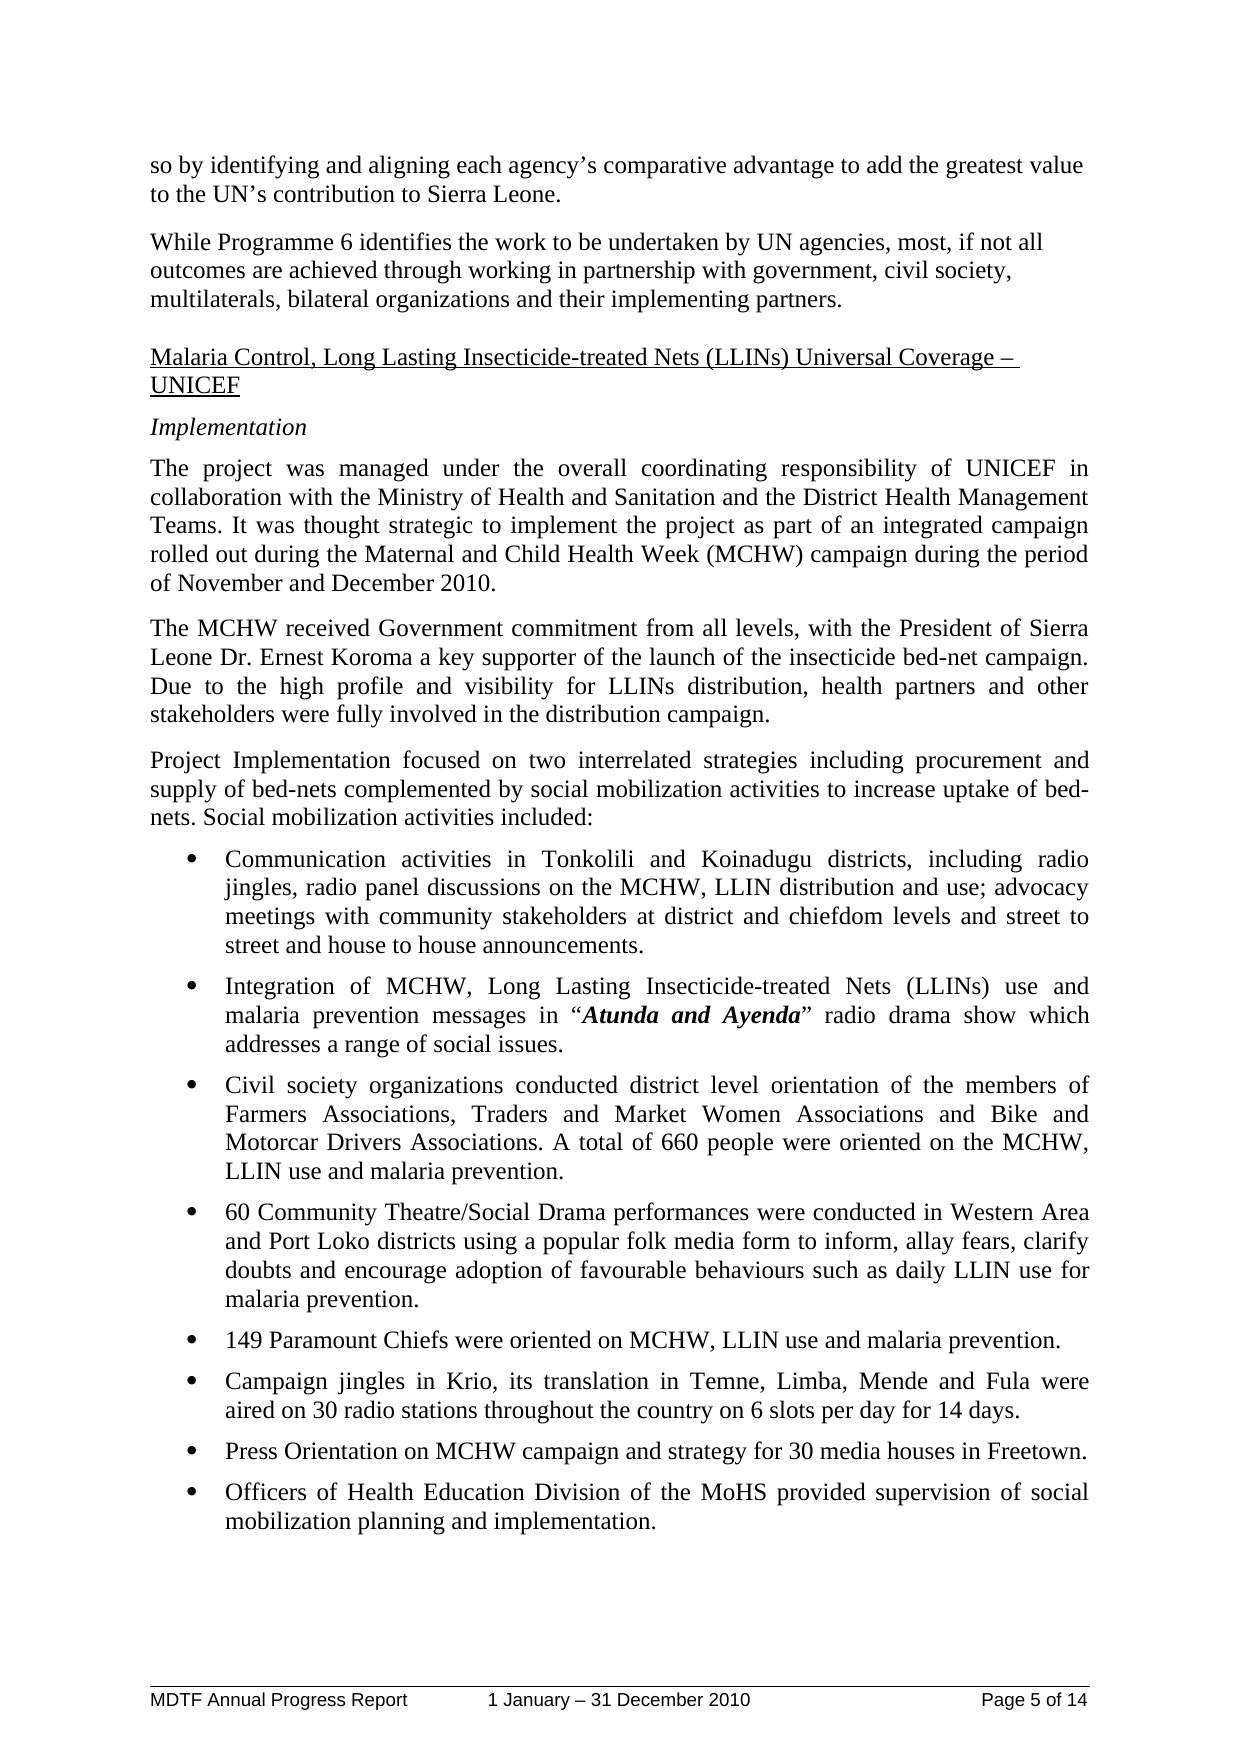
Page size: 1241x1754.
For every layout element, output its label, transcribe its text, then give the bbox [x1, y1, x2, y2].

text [150, 150, 1090, 207]
list Officers of Health Education Division of the MoHS provided supervision of social mobilization planning and implementation. [187, 1477, 1090, 1535]
text Project Implementation focused on two interrelated strategies including procurement and supply of bed-nets complemented by social mobilization activities to increase uptake of bed-nets. Social mobilization activities included: [150, 745, 1090, 831]
list Communication activities in Tonkolili and Koinadugu districts, including radio jingles, radio panel discussions on the MCHW, LLIN distribution and use; advocacy meetings with community stakeholders at district and chiefdom levels and street to street and house to house announcements. [187, 844, 1090, 959]
list Civil society organizations conducted district level orientation of the members of Farmers Associations, Traders and Market Women Associations and Bike and Motorcar Drivers Associations. A total of 660 people were oriented on the MCHW, LLIN use and malaria prevention. [187, 1070, 1090, 1185]
text The MCHW received Government commitment from all levels, with the President of Sierra Leone Dr. Ernest Koroma a key supporter of the launch of the insecticide bed-net campaign. Due to the high profile and visibility for LLINs distribution, health partners and other stakeholders were fully involved in the distribution campaign. [150, 613, 1090, 728]
list 60 Community Theatre/Social Drama performances were conducted in Western Area and Port Loko districts using a popular folk media form to inform, allay fears, clarify doubts and encourage adoption of favourable behaviours such as daily LLIN use for malaria prevention. [187, 1197, 1090, 1312]
text The project was managed under the overall coordinating responsibility of UNICEF in collaboration with the Ministry of Health and Sanitation and the District Health Management Teams. It was thought strategic to implement the project as part of an integrated campaign rolled out during the Maternal and Child Health Week (MCHW) campaign during the period of November and December 2010. [150, 453, 1090, 597]
text Malaria Control, Long Lasting Insecticide-treated Nets (LLINs) Universal Coverage – UNICEF [150, 342, 1090, 399]
list Press Orientation on MCHW campaign and strategy for 30 media houses in Freetown. [187, 1436, 1090, 1465]
list 149 Paramount Chiefs were oriented on MCHW, LLIN use and malaria prevention. [187, 1325, 1090, 1354]
list Integration of MCHW, Long Lasting Insecticide-treated Nets (LLINs) use and malaria prevention messages in “Atunda and Ayenda” radio drama show which addresses a range of social issues. [187, 971, 1090, 1057]
text While Programme 6 identifies the work to be undertaken by UN agencies, most, if not all outcomes are achieved through working in partnership with government, civil society, multilaterals, bilateral organizations and their implementing partners. [150, 227, 1090, 313]
list Campaign jingles in Krio, its translation in Temne, Limba, Mende and Fula were aired on 30 radio stations throughout the country on 6 slots per day for 14 days. [187, 1366, 1090, 1424]
text Implementation [150, 412, 1090, 440]
